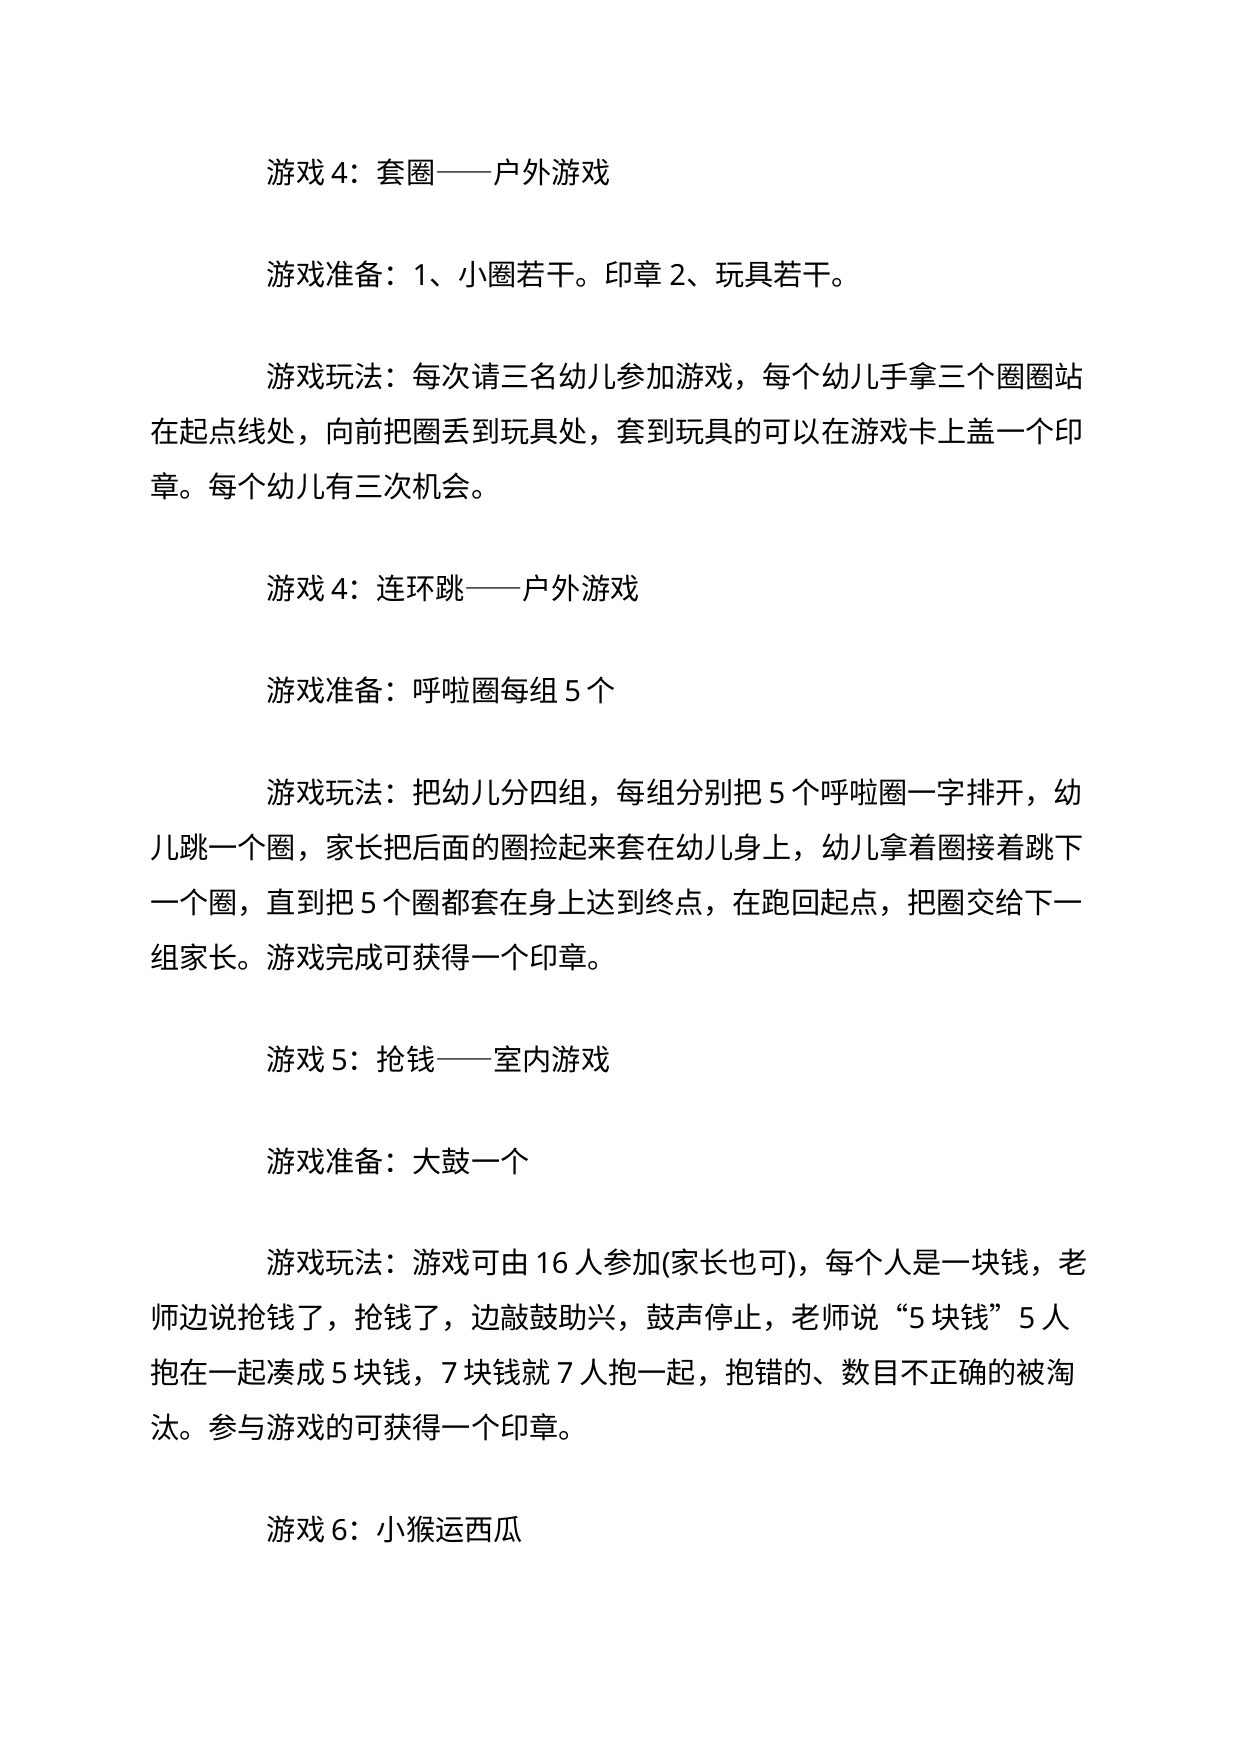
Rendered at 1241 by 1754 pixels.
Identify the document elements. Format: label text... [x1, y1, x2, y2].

text 游戏玩法：每次请三名幼儿参加游戏，每个幼儿手拿三个圈圈站在起点线处，向前把圈丢到玩具处，套到玩具的可以在游戏卡上盖一个印章。每个幼儿有三次机会。 [150, 354, 1090, 506]
text 游戏4：连环跳——户外游戏 [150, 566, 1090, 608]
text 游戏准备：1、小圈若干。印章 2、玩具若干。 [150, 252, 1090, 294]
text 游戏玩法：把幼儿分四组，每组分别把5个呼啦圈一字排开，幼儿跳一个圈，家长把后面的圈捡起来套在幼儿身上，幼儿拿着圈接着跳下一个圈，直到把5个圈都套在身上达到终点，在跑回起点，把圈交给下一组家长。游戏完成可获得一个印章。 [150, 769, 1090, 977]
text 游戏玩法：游戏可由16人参加(家长也可)，每个人是一块钱，老师边说抢钱了，抢钱了，边敲鼓助兴，鼓声停止，老师说“5块钱”5人抱在一起凑成5块钱，7块钱就7人抱一起，抱错的、数目不正确的被淘汰。参与游戏的可获得一个印章。 [150, 1240, 1090, 1447]
text 游戏5：抢钱——室内游戏 [150, 1036, 1090, 1078]
text 游戏6：小猴运西瓜 [150, 1507, 1090, 1549]
text 游戏准备：大鼓一个 [150, 1138, 1090, 1180]
text 游戏准备：呼啦圈每组5个 [150, 667, 1090, 710]
text 游戏4：套圈——户外游戏 [150, 150, 1090, 192]
